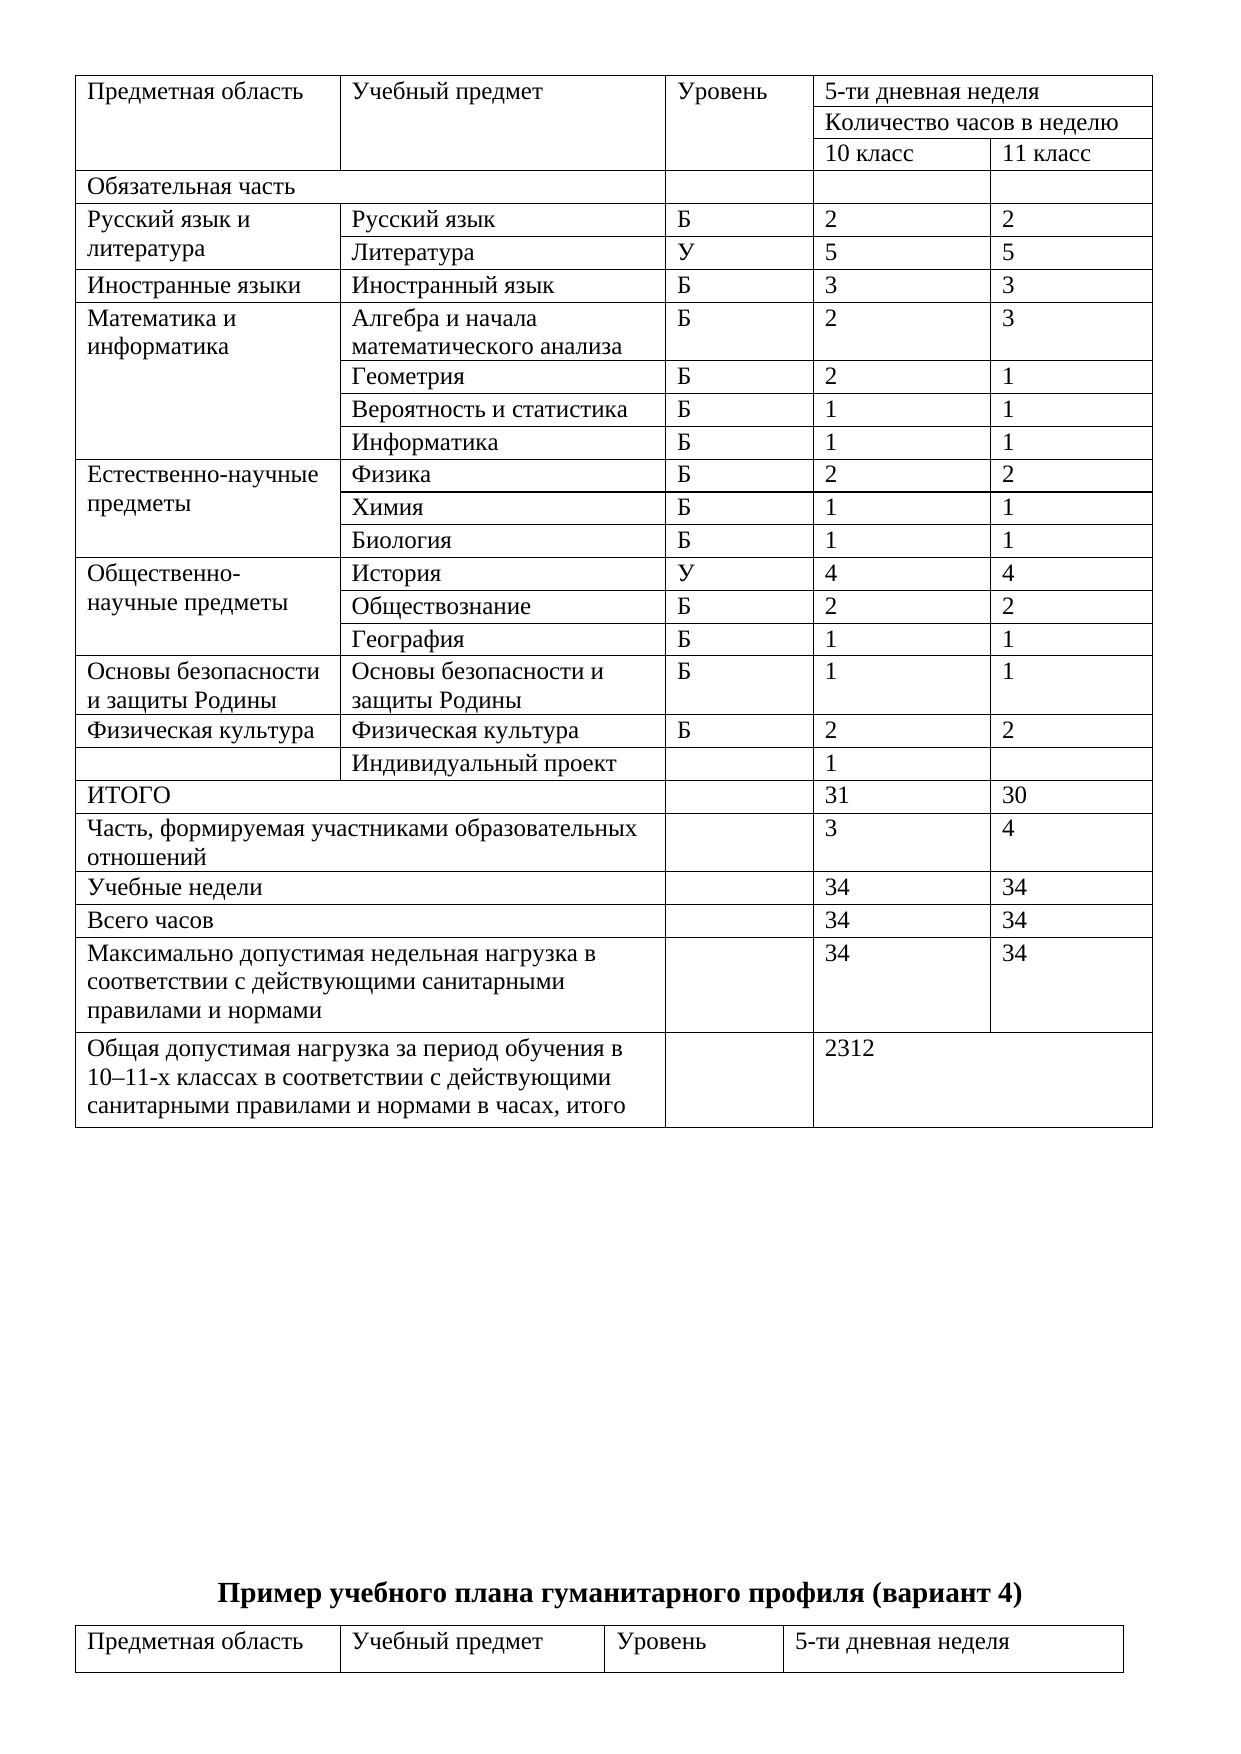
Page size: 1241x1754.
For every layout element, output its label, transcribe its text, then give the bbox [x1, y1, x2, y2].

table_cell Обязательная часть [76, 171, 665, 203]
table_cell 3 [814, 814, 990, 871]
table_cell 2 [991, 591, 1152, 623]
table_header Уровень [666, 76, 813, 170]
table_header Учебный предмет [341, 1626, 604, 1672]
table_cell 2 [814, 303, 990, 360]
table_cell 34 [991, 905, 1152, 937]
table_cell Учебные недели [76, 872, 665, 904]
table_cell 1 [814, 394, 990, 426]
table_cell Математика и информатика [76, 303, 340, 458]
table_cell Русский язык и литература [76, 204, 340, 269]
table_cell Часть, формируемая участниками образовательных отношений [76, 814, 665, 871]
table_cell 1 [991, 427, 1152, 458]
table_cell 1 [991, 525, 1152, 557]
table_cell [666, 1033, 813, 1127]
table_cell Б [666, 204, 813, 236]
table_cell Б [666, 427, 813, 458]
table_cell Геометрия [341, 361, 665, 393]
table_cell 11 класс [991, 139, 1152, 170]
table_cell Б [666, 624, 813, 655]
table_cell Информатика [341, 427, 665, 458]
table_cell Физическая культура [341, 715, 665, 747]
table_cell Физика [341, 460, 665, 491]
table_cell Вероятность и статистика [341, 394, 665, 426]
table_cell У [666, 237, 813, 269]
table_cell 1 [814, 525, 990, 557]
table_cell Б [666, 525, 813, 557]
table_cell [814, 171, 990, 203]
table_cell Алгебра и начала математического анализа [341, 303, 665, 360]
table_cell [76, 748, 340, 779]
table_cell Основы безопасности и защиты Родины [341, 656, 665, 714]
table_cell 1 [814, 748, 990, 779]
table_cell [666, 872, 813, 904]
table_cell [666, 748, 813, 779]
table_cell 1 [991, 394, 1152, 426]
table_cell Б [666, 715, 813, 747]
table_cell Б [666, 361, 813, 393]
table_cell Всего часов [76, 905, 665, 937]
table_cell [666, 781, 813, 812]
table_cell Б [666, 591, 813, 623]
table_cell Б [666, 493, 813, 524]
table_cell 3 [814, 270, 990, 302]
table_cell 2 [814, 591, 990, 623]
table_cell Общественно-научные предметы [76, 558, 340, 655]
table_cell Б [666, 460, 813, 491]
table_cell 2312 [814, 1033, 1152, 1127]
table_cell 1 [991, 361, 1152, 393]
table_cell 1 [991, 656, 1152, 714]
table_cell Русский язык [341, 204, 665, 236]
table_cell [666, 905, 813, 937]
table_cell Б [666, 394, 813, 426]
table_cell У [666, 558, 813, 590]
table_cell 1 [814, 656, 990, 714]
table_cell 5 [991, 237, 1152, 269]
table_cell Максимально допустимая недельная нагрузка в соответствии с действующими санитарными правилами и нормами [76, 938, 665, 1032]
table_header Уровень [605, 1626, 783, 1672]
table_cell 10 класс [814, 139, 990, 170]
table_header Предметная область [76, 1626, 340, 1672]
table_cell География [341, 624, 665, 655]
table_cell Биология [341, 525, 665, 557]
table_cell 2 [814, 361, 990, 393]
table_cell 34 [991, 872, 1152, 904]
table_cell 2 [991, 715, 1152, 747]
table_cell Иностранные языки [76, 270, 340, 302]
table_cell Основы безопасности и защиты Родины [76, 656, 340, 714]
table_cell 34 [814, 905, 990, 937]
table_cell 5 [814, 237, 990, 269]
table_cell 2 [991, 204, 1152, 236]
table_cell 1 [814, 427, 990, 458]
text Пример учебного плана гуманитарного профиля (вариант 4) [75, 1575, 1165, 1609]
table_cell Б [666, 303, 813, 360]
table_cell 1 [814, 493, 990, 524]
table_cell 1 [991, 493, 1152, 524]
table_cell 4 [991, 558, 1152, 590]
table_cell ИТОГО [76, 781, 665, 812]
table_cell 3 [991, 303, 1152, 360]
table_cell История [341, 558, 665, 590]
table_cell Общая допустимая нагрузка за период обучения в 10–11-х классах в соответствии с действующими санитарными правилами и нормами в часах, итого [76, 1033, 665, 1127]
table_cell Естественно-научные предметы [76, 460, 340, 557]
table_cell 1 [814, 624, 990, 655]
table_cell 2 [991, 460, 1152, 491]
table_cell Иностранный язык [341, 270, 665, 302]
table_cell 2 [814, 715, 990, 747]
table_header 5-ти дневная неделя [814, 76, 1152, 106]
table_cell 4 [814, 558, 990, 590]
table_cell [666, 171, 813, 203]
table_cell 30 [991, 781, 1152, 812]
table_cell 31 [814, 781, 990, 812]
table_header 5-ти дневная неделя [784, 1626, 1123, 1672]
table_cell Количество часов в неделю [814, 107, 1152, 137]
table_header Предметная область [76, 76, 340, 170]
table_cell Б [666, 656, 813, 714]
table_cell 34 [814, 938, 990, 1032]
table_cell 34 [991, 938, 1152, 1032]
table_cell Литература [341, 237, 665, 269]
table_cell 34 [814, 872, 990, 904]
table_cell [666, 938, 813, 1032]
table_cell [991, 748, 1152, 779]
table_cell Физическая культура [76, 715, 340, 747]
table_cell 2 [814, 460, 990, 491]
table_header Учебный предмет [341, 76, 665, 170]
table_cell [991, 171, 1152, 203]
table_cell 3 [991, 270, 1152, 302]
table_cell Обществознание [341, 591, 665, 623]
table_cell Химия [341, 493, 665, 524]
table_cell 2 [814, 204, 990, 236]
table_cell 4 [991, 814, 1152, 871]
table_cell Индивидуальный проект [341, 748, 665, 779]
table_cell [666, 814, 813, 871]
table_cell Б [666, 270, 813, 302]
table_cell 1 [991, 624, 1152, 655]
